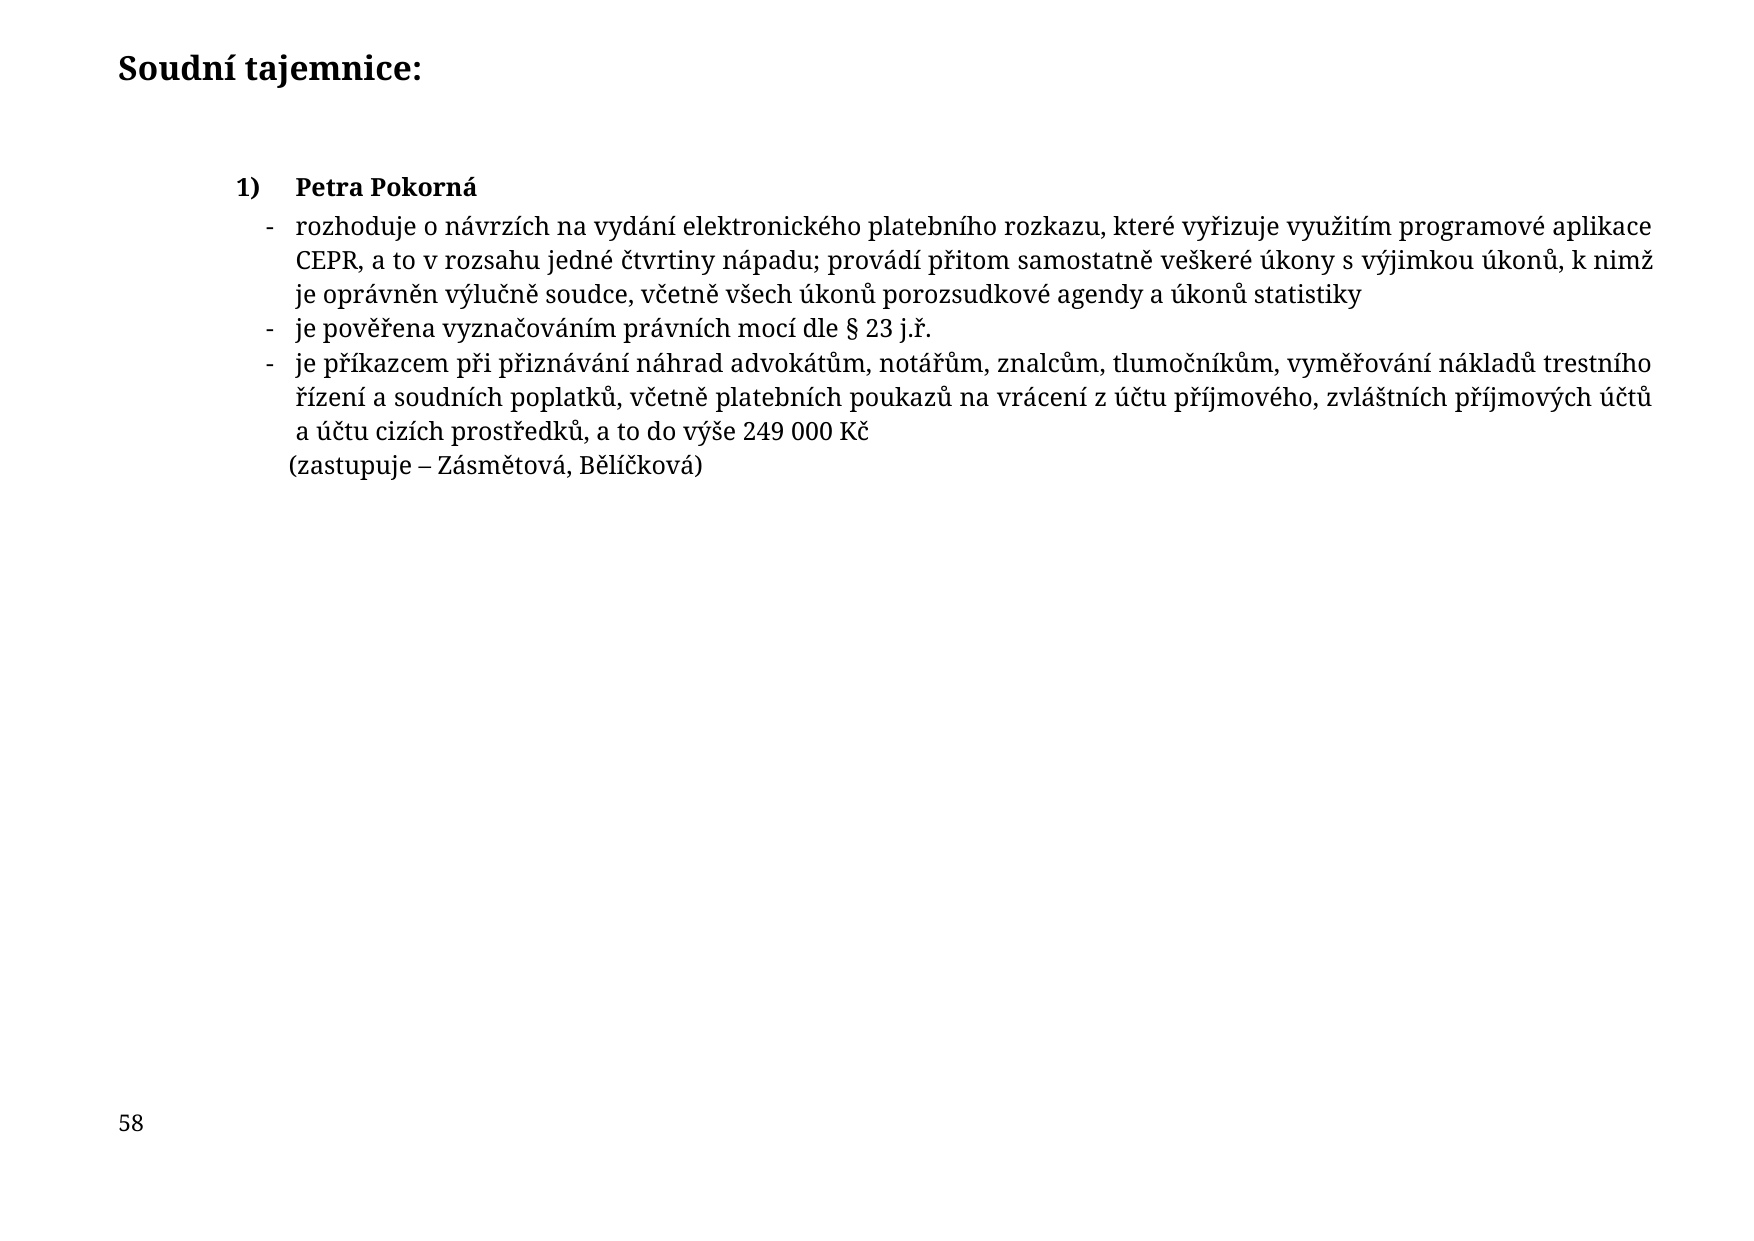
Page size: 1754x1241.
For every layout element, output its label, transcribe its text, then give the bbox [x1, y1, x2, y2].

list rozhoduje o návrzích na vydání elektronického platebního rozkazu, které vyřizuje využitím programové aplikace CEPR, a to v rozsahu jedné čtvrtiny nápadu; provádí přitom samostatně veškeré úkony s výjimkou úkonů, k nimž je oprávněn výlučně soudce, včetně všech úkonů porozsudkové agendy a úkonů statistiky [266, 209, 1654, 311]
list Petra Pokorná [236, 170, 1654, 204]
list je příkazcem při přiznávání náhrad advokátům, notářům, znalcům, tlumočníkům, vyměřování nákladů trestního řízení a soudních poplatků, včetně platebních poukazů na vrácení z účtu příjmového, zvláštních příjmových účtů a účtu cizích prostředků, a to do výše 249 000 Kč [266, 345, 1654, 447]
text (zastupuje – Zásmětová, Bělíčková) [243, 447, 1654, 481]
text Soudní tajemnice: [118, 44, 1654, 90]
list je pověřena vyznačováním právních mocí dle § 23 j.ř. [266, 311, 1654, 345]
